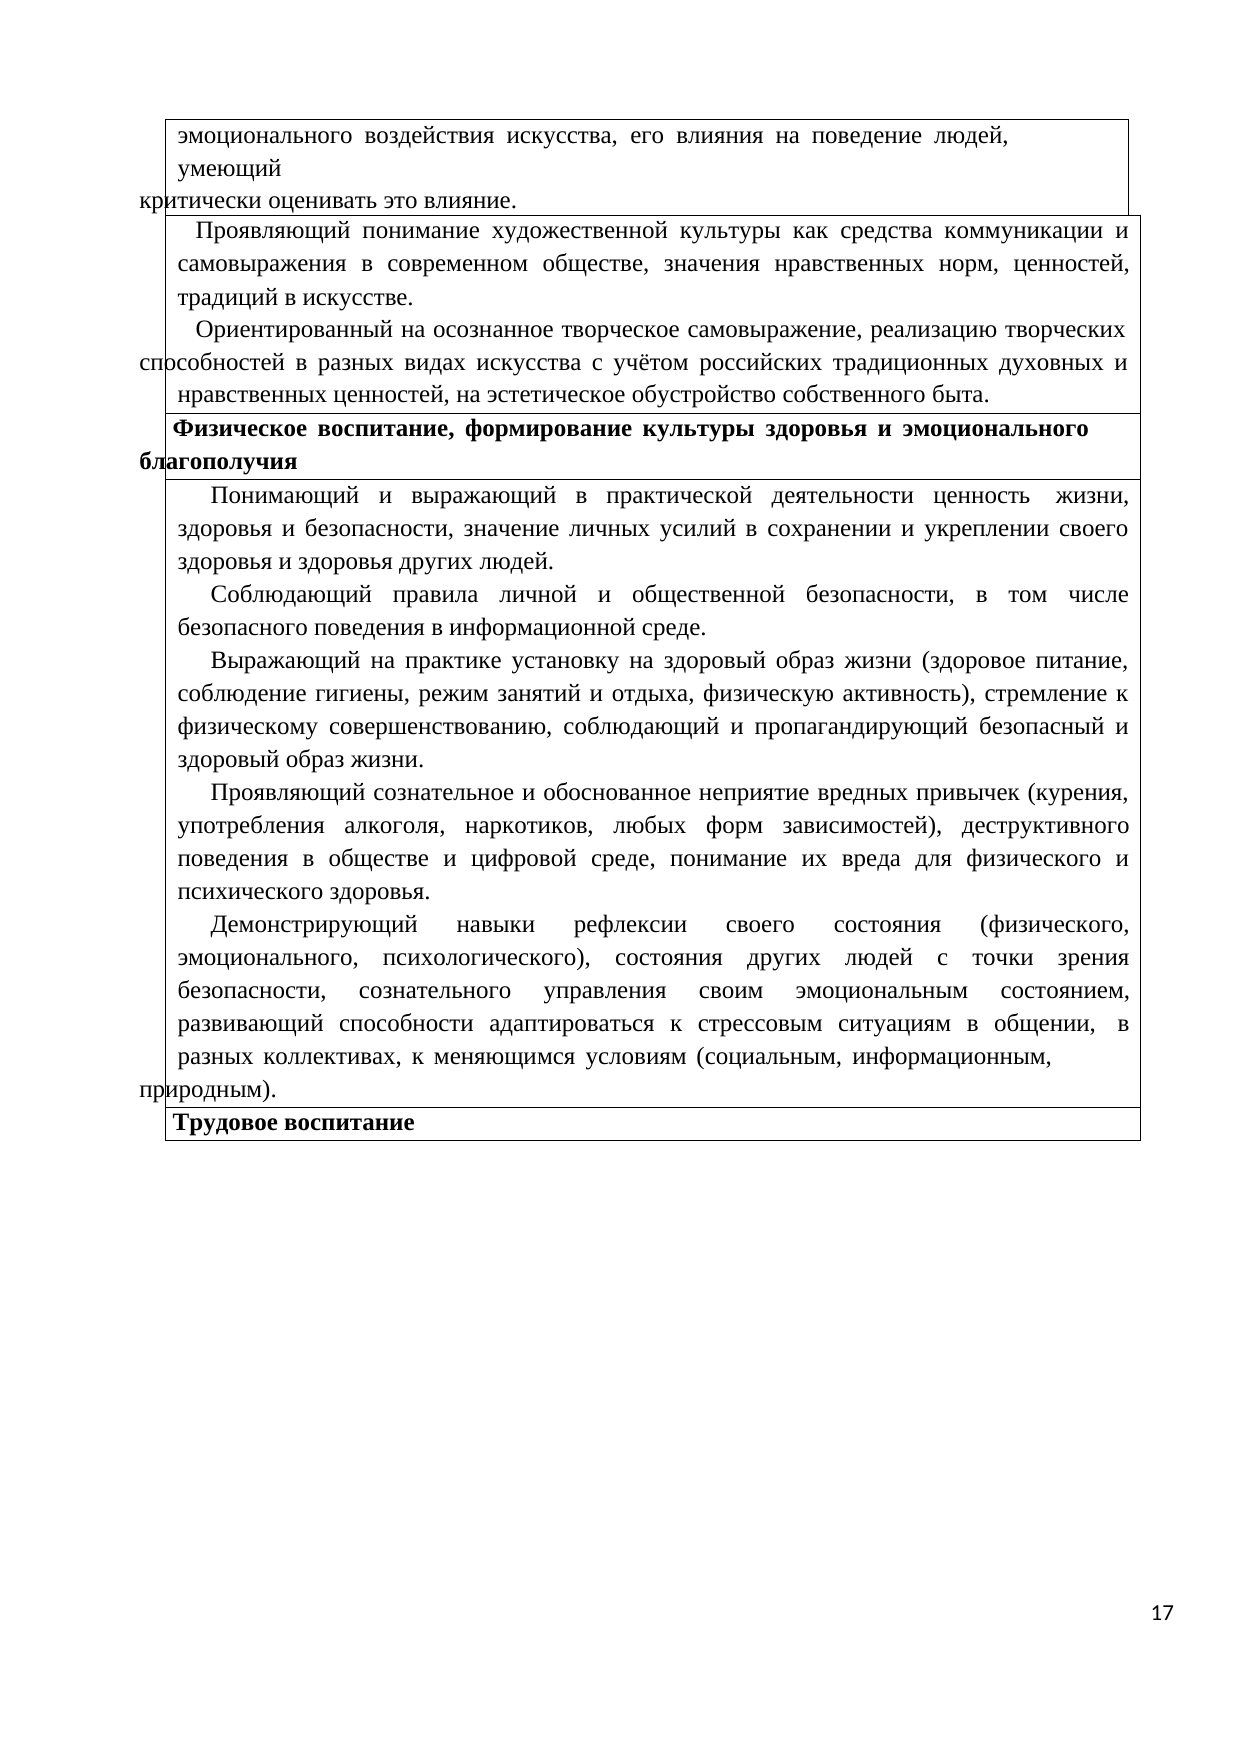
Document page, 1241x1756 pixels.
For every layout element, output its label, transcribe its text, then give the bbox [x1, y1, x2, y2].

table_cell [166, 120, 1128, 214]
table_cell Проявляющий понимание художественной культуры как средства коммуникации и самовыражения в современном обществе, значения нравственных норм, ценностей, традиций в искусстве. Ориентированный на осознанное творческое самовыражение, реализацию творческих способностей в разных видах искусства с учётом российских традиционных духовных и нравственных ценностей, на эстетическое обустройство собственного быта. [166, 216, 1140, 413]
table_cell Трудовое воспитание [166, 1108, 1140, 1140]
table_cell Понимающий и выражающий в практической деятельности ценность жизни, здоровья и безопасности, значение личных усилий в сохранении и укреплении своего здоровья и здоровья других людей. Соблюдающий правила личной и общественной безопасности, в том числе безопасного поведения в информационной среде. Выражающий на практике установку на здоровый образ жизни (здоровое питание, соблюдение гигиены, режим занятий и отдыха, физическую активность), стремление к физическому совершенствованию, соблюдающий и пропагандирующий безопасный и здоровый образ жизни. Проявляющий сознательное и обоснованное неприятие вредных привычек (курения, употребления алкоголя, наркотиков, любых форм зависимостей), деструктивного поведения в обществе и цифровой среде, понимание их вреда для физического и психического здоровья. Демонстрирующий навыки рефлексии своего состояния (физического, эмоционального, психологического), состояния других людей с точки зрения безопасности, сознательного управления своим эмоциональным состоянием, развивающий способности адаптироваться к стрессовым ситуациям в общении, в разных коллективах, к меняющимся условиям (социальным, информационным, природным). [166, 480, 1140, 1107]
table_cell Физическое воспитание, формирование культуры здоровья и эмоционального благополучия [166, 414, 1140, 479]
